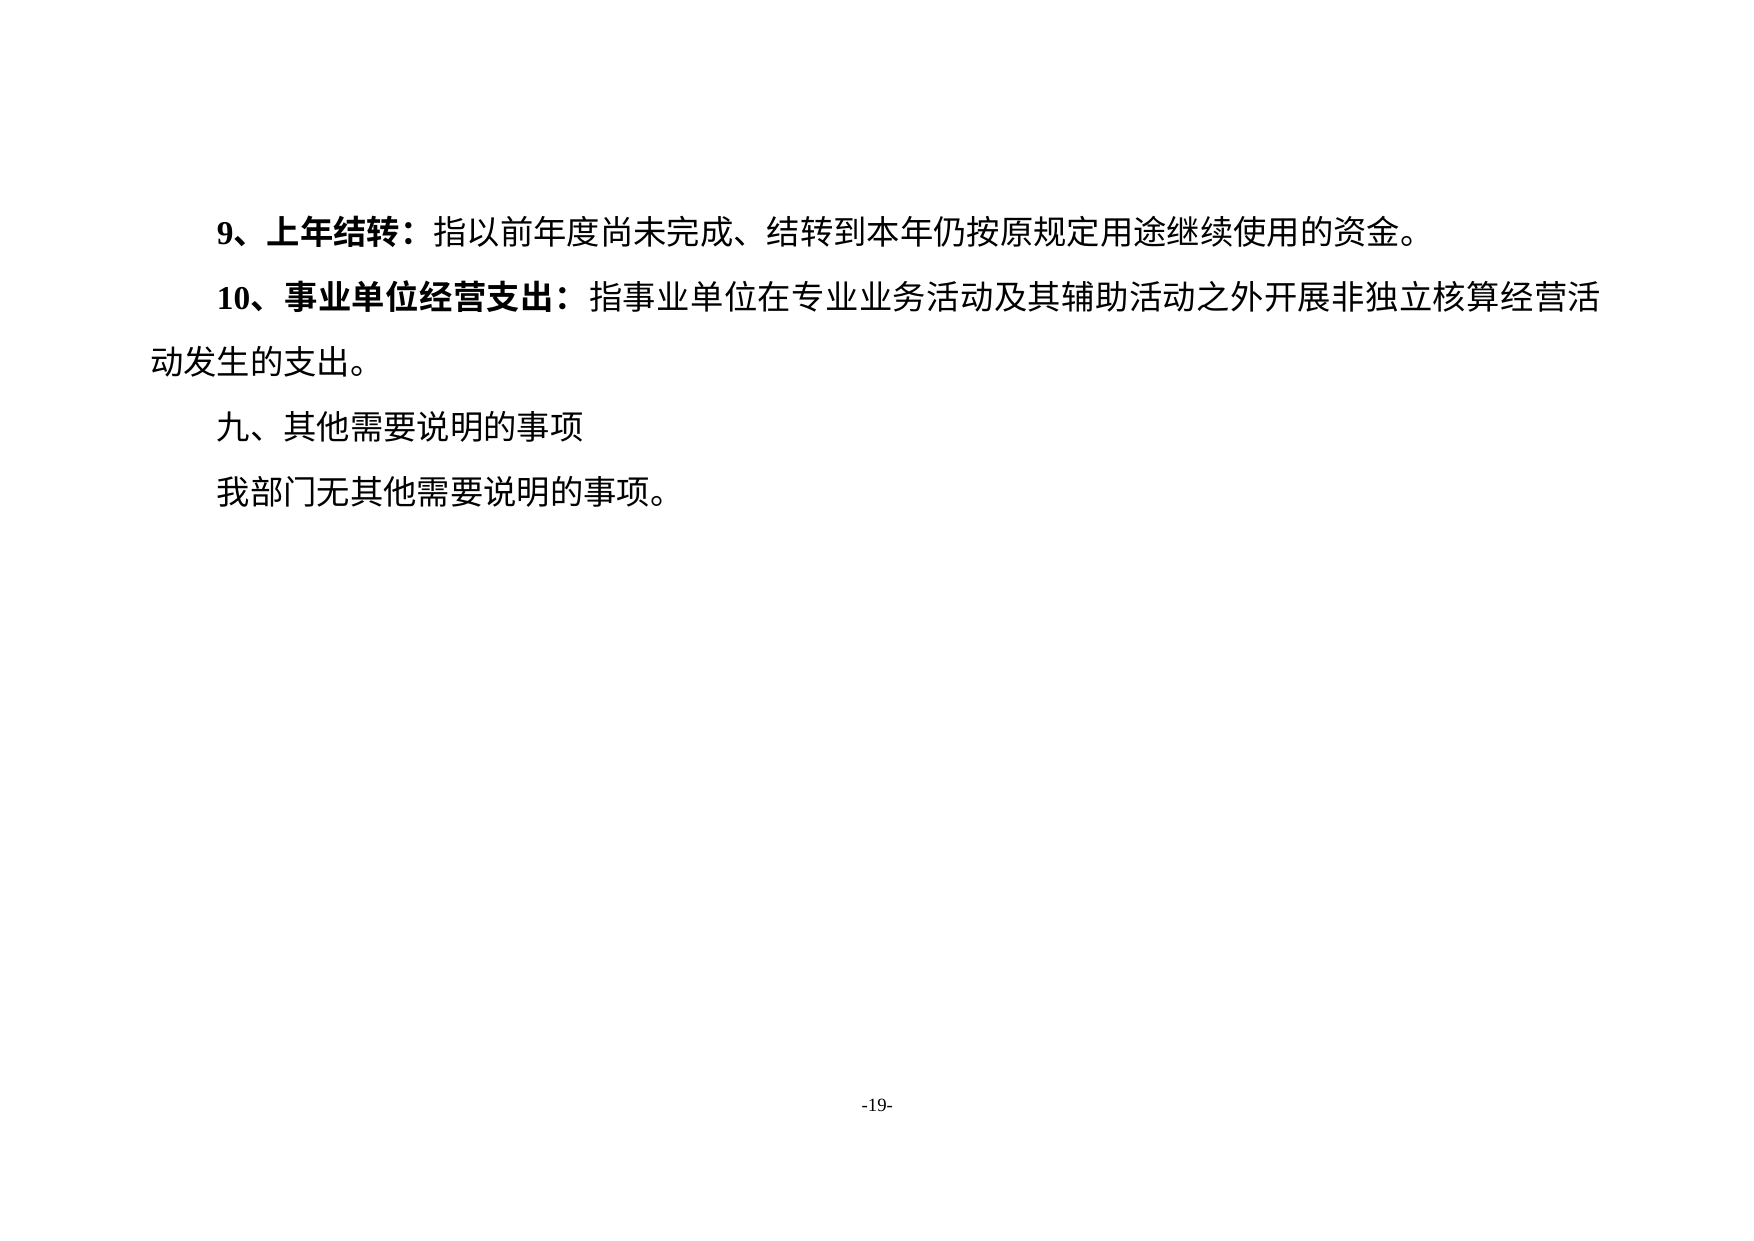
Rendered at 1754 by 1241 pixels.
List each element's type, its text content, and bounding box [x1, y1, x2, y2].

text 9、上年结转：指以前年度尚未完成、结转到本年仍按原规定用途继续使用的资金。 [150, 198, 1604, 263]
text 10、事业单位经营支出：指事业单位在专业业务活动及其辅助活动之外开展非独立核算经营活动发生的支出。 [150, 263, 1604, 393]
text 我部门无其他需要说明的事项。 [150, 458, 1604, 523]
text 九、其他需要说明的事项 [150, 393, 1604, 458]
